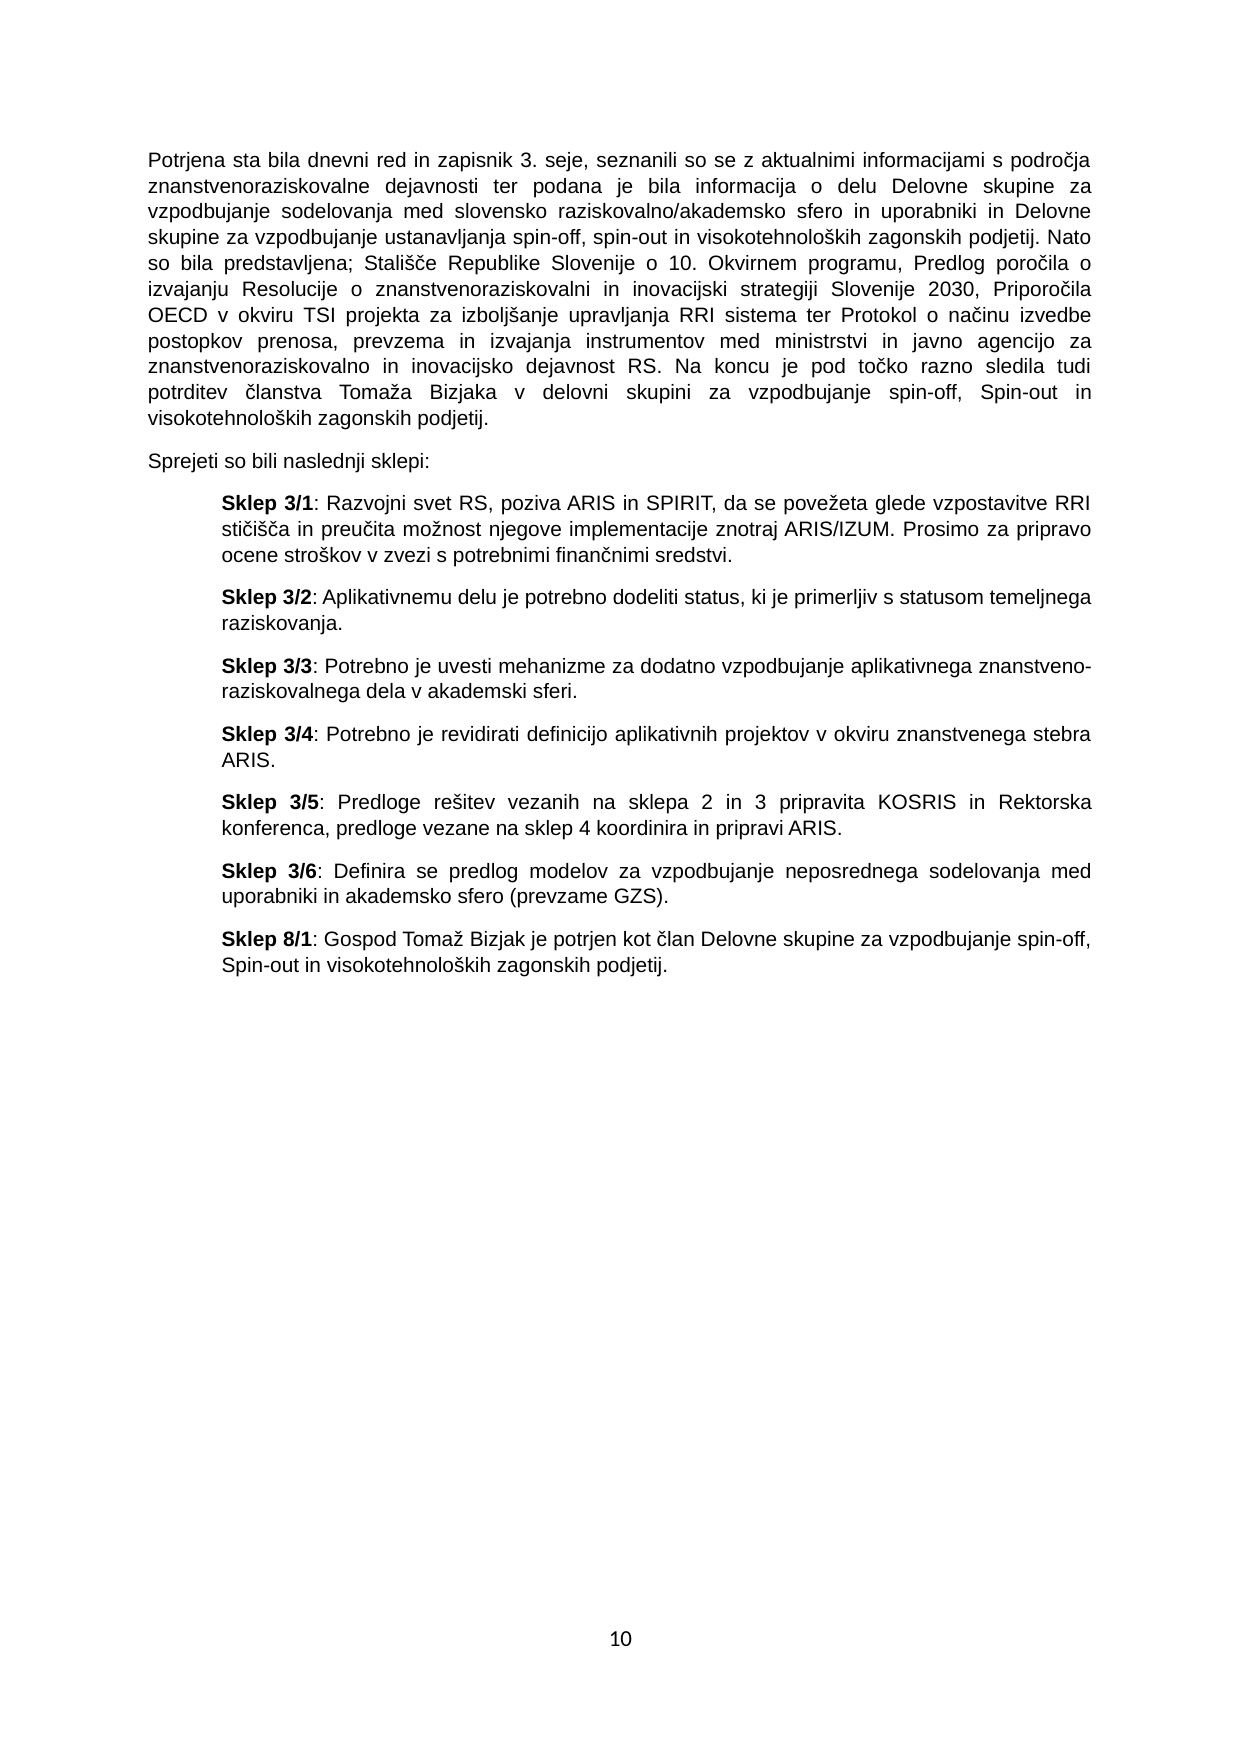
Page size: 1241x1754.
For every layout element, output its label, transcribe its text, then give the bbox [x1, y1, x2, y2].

text Sklep 3/6: Definira se predlog modelov za vzpodbujanje neposrednega sodelovanja med uporabniki in akademsko sfero (prevzame GZS). [221, 858, 1092, 908]
text Potrjena sta bila dnevni red in zapisnik 3. seje, seznanili so se z aktualnimi informacijami s področja znanstvenoraziskovalne dejavnosti ter podana je bila informacija o delu Delovne skupine za vzpodbujanje sodelovanja med slovensko raziskovalno/akademsko sfero in uporabniki in Delovne skupine za vzpodbujanje ustanavljanja spin-off, spin-out in visokotehnoloških zagonskih podjetij. Nato so bila predstavljena; Stališče Republike Slovenije o 10. Okvirnem programu, Predlog poročila o izvajanju Resolucije o znanstvenoraziskovalni in inovacijski strategiji Slovenije 2030, Priporočila OECD v okviru TSI projekta za izboljšanje upravljanja RRI sistema ter Protokol o načinu izvedbe postopkov prenosa, prevzema in izvajanja instrumentov med ministrstvi in javno agencijo za znanstvenoraziskovalno in inovacijsko dejavnost RS. Na koncu je pod točko razno sledila tudi potrditev članstva Tomaža Bizjaka v delovni skupini za vzpodbujanje spin-off, Spin-out in visokotehnoloških zagonskih podjetij. [148, 148, 1092, 430]
text Sklep 3/2: Aplikativnemu delu je potrebno dodeliti status, ki je primerljiv s statusom temeljnega raziskovanja. [221, 585, 1092, 635]
text Sprejeti so bili naslednji sklepi: [148, 448, 1092, 472]
text Sklep 3/3: Potrebno je uvesti mehanizme za dodatno vzpodbujanje aplikativnega znanstveno-raziskovalnega dela v akademski sferi. [221, 653, 1092, 703]
text Sklep 3/1: Razvojni svet RS, poziva ARIS in SPIRIT, da se povežeta glede vzpostavitve RRI stičišča in preučita možnost njegove implementacije znotraj ARIS/IZUM. Prosimo za pripravo ocene stroškov v zvezi s potrebnimi finančnimi sredstvi. [221, 491, 1092, 567]
text Sklep 3/5: Predloge rešitev vezanih na sklepa 2 in 3 pripravita KOSRIS in Rektorska konferenca, predloge vezane na sklep 4 koordinira in pripravi ARIS. [221, 790, 1092, 840]
text Sklep 8/1: Gospod Tomaž Bizjak je potrjen kot član Delovne skupine za vzpodbujanje spin-off, Spin-out in visokotehnoloških zagonskih podjetij. [221, 927, 1092, 977]
text Sklep 3/4: Potrebno je revidirati definicijo aplikativnih projektov v okviru znanstvenega stebra ARIS. [221, 722, 1092, 772]
